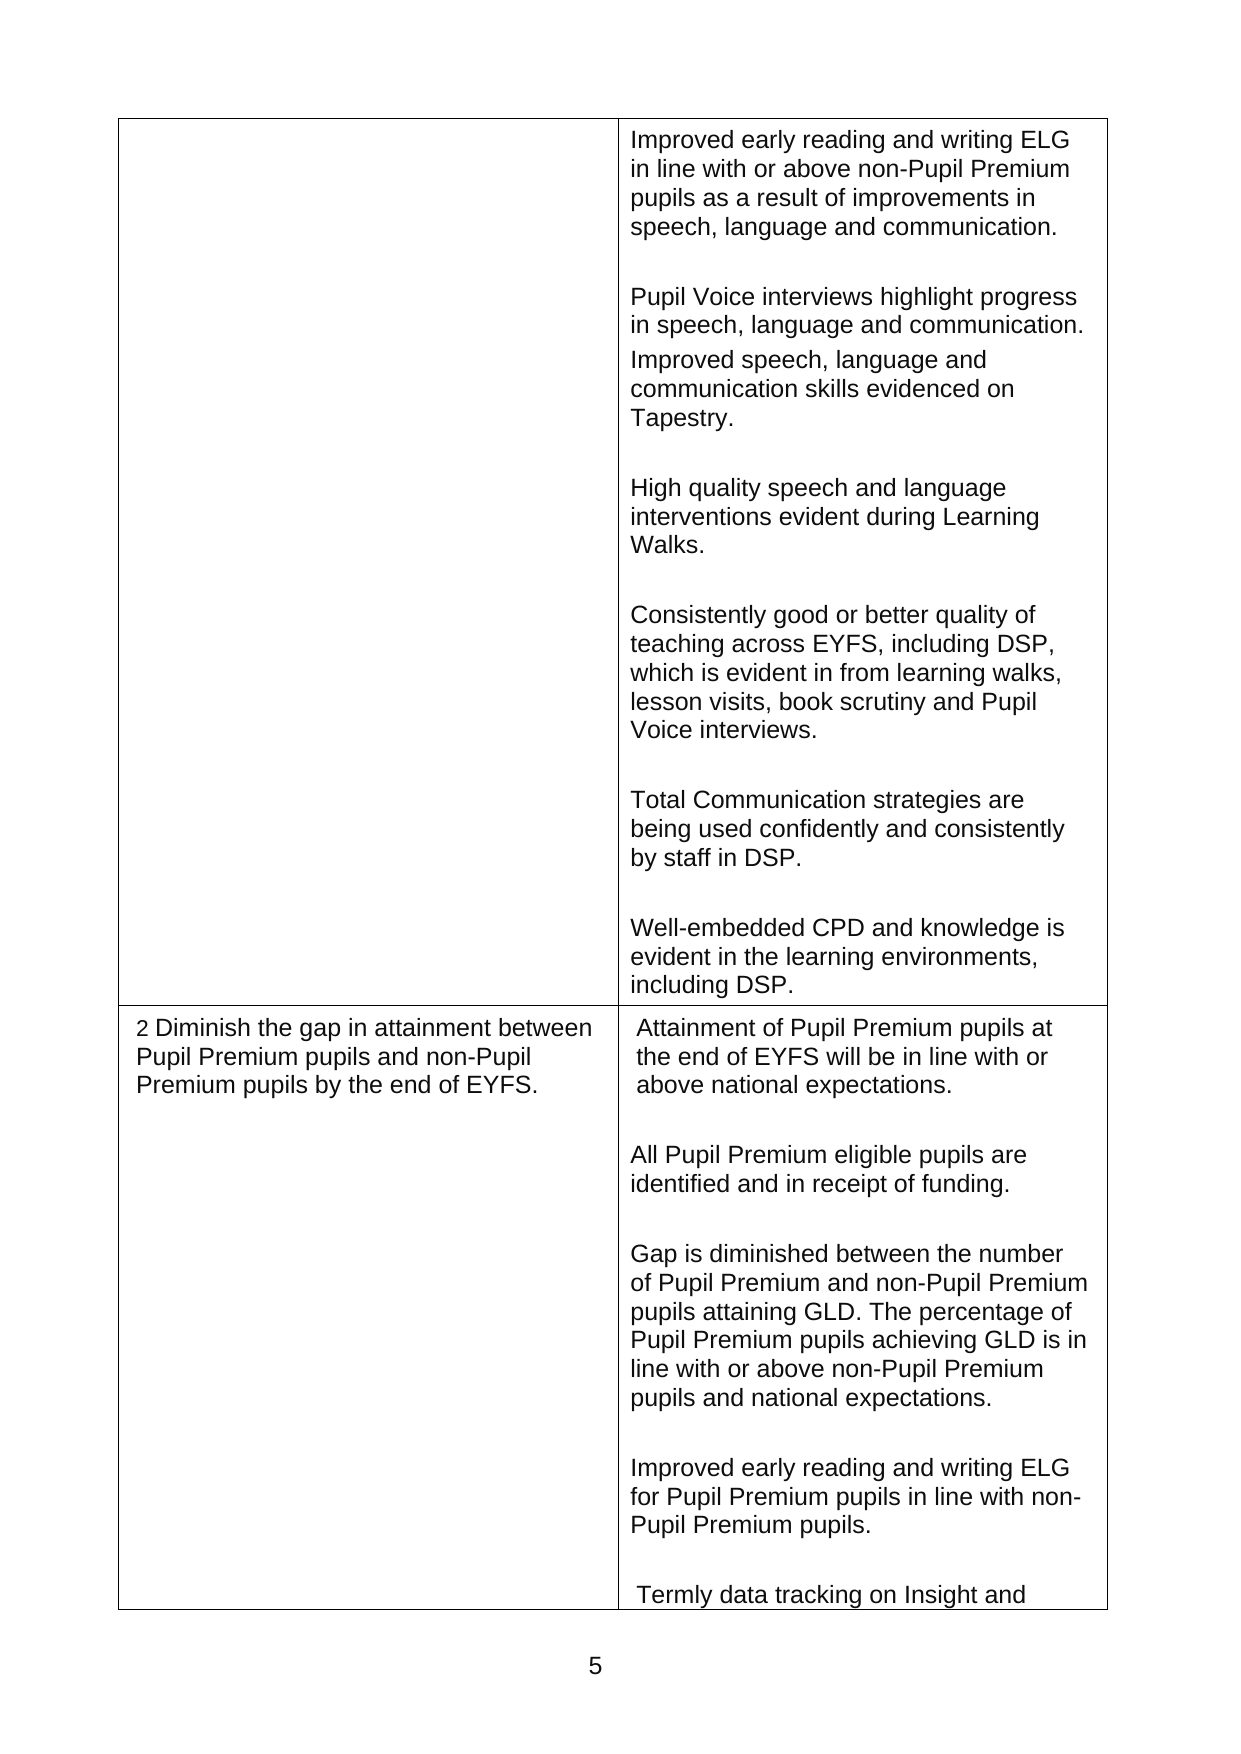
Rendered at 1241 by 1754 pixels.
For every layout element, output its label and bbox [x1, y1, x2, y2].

table_cell [619, 1006, 1107, 1609]
table_cell [619, 119, 1107, 1005]
table_cell [119, 119, 618, 1005]
table_cell [119, 1006, 618, 1609]
